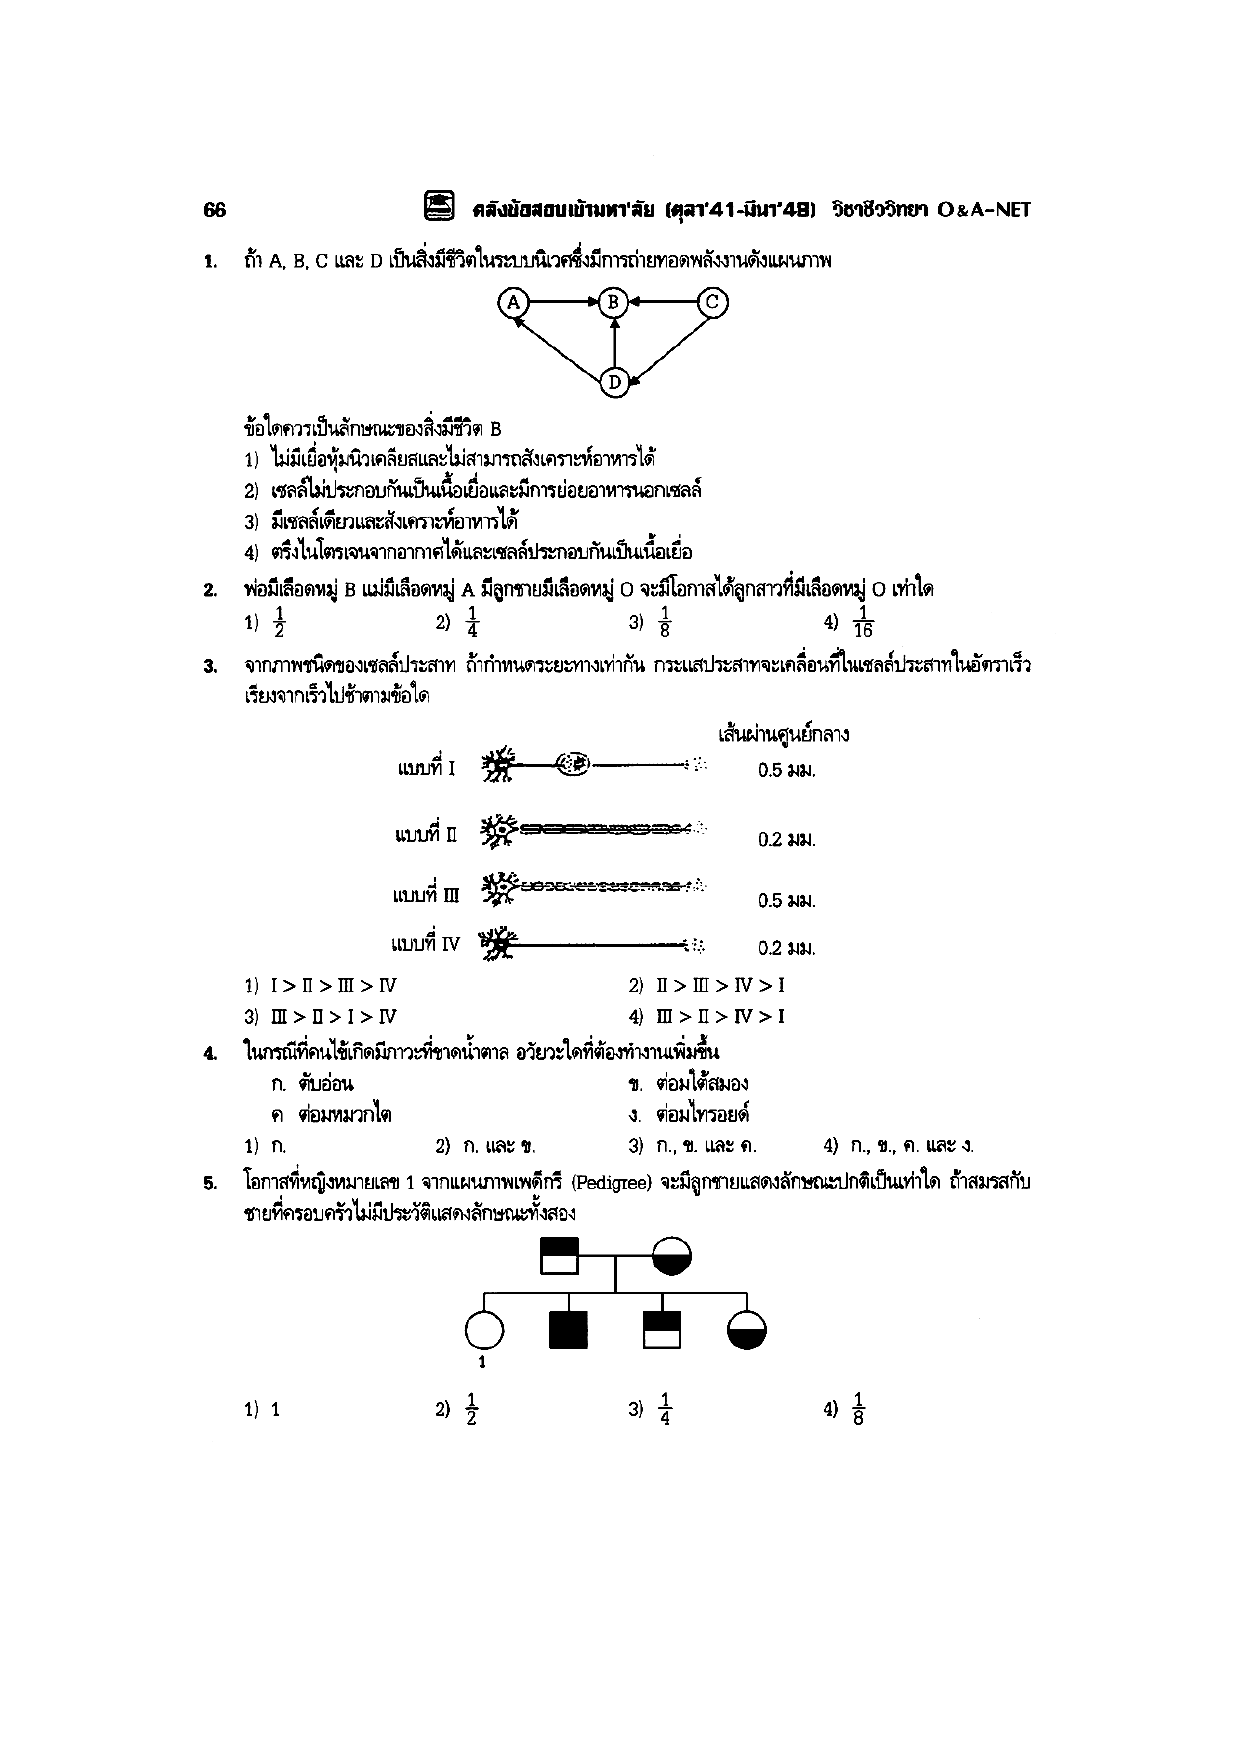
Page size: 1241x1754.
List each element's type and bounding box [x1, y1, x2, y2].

picture [150, 150, 1091, 1491]
